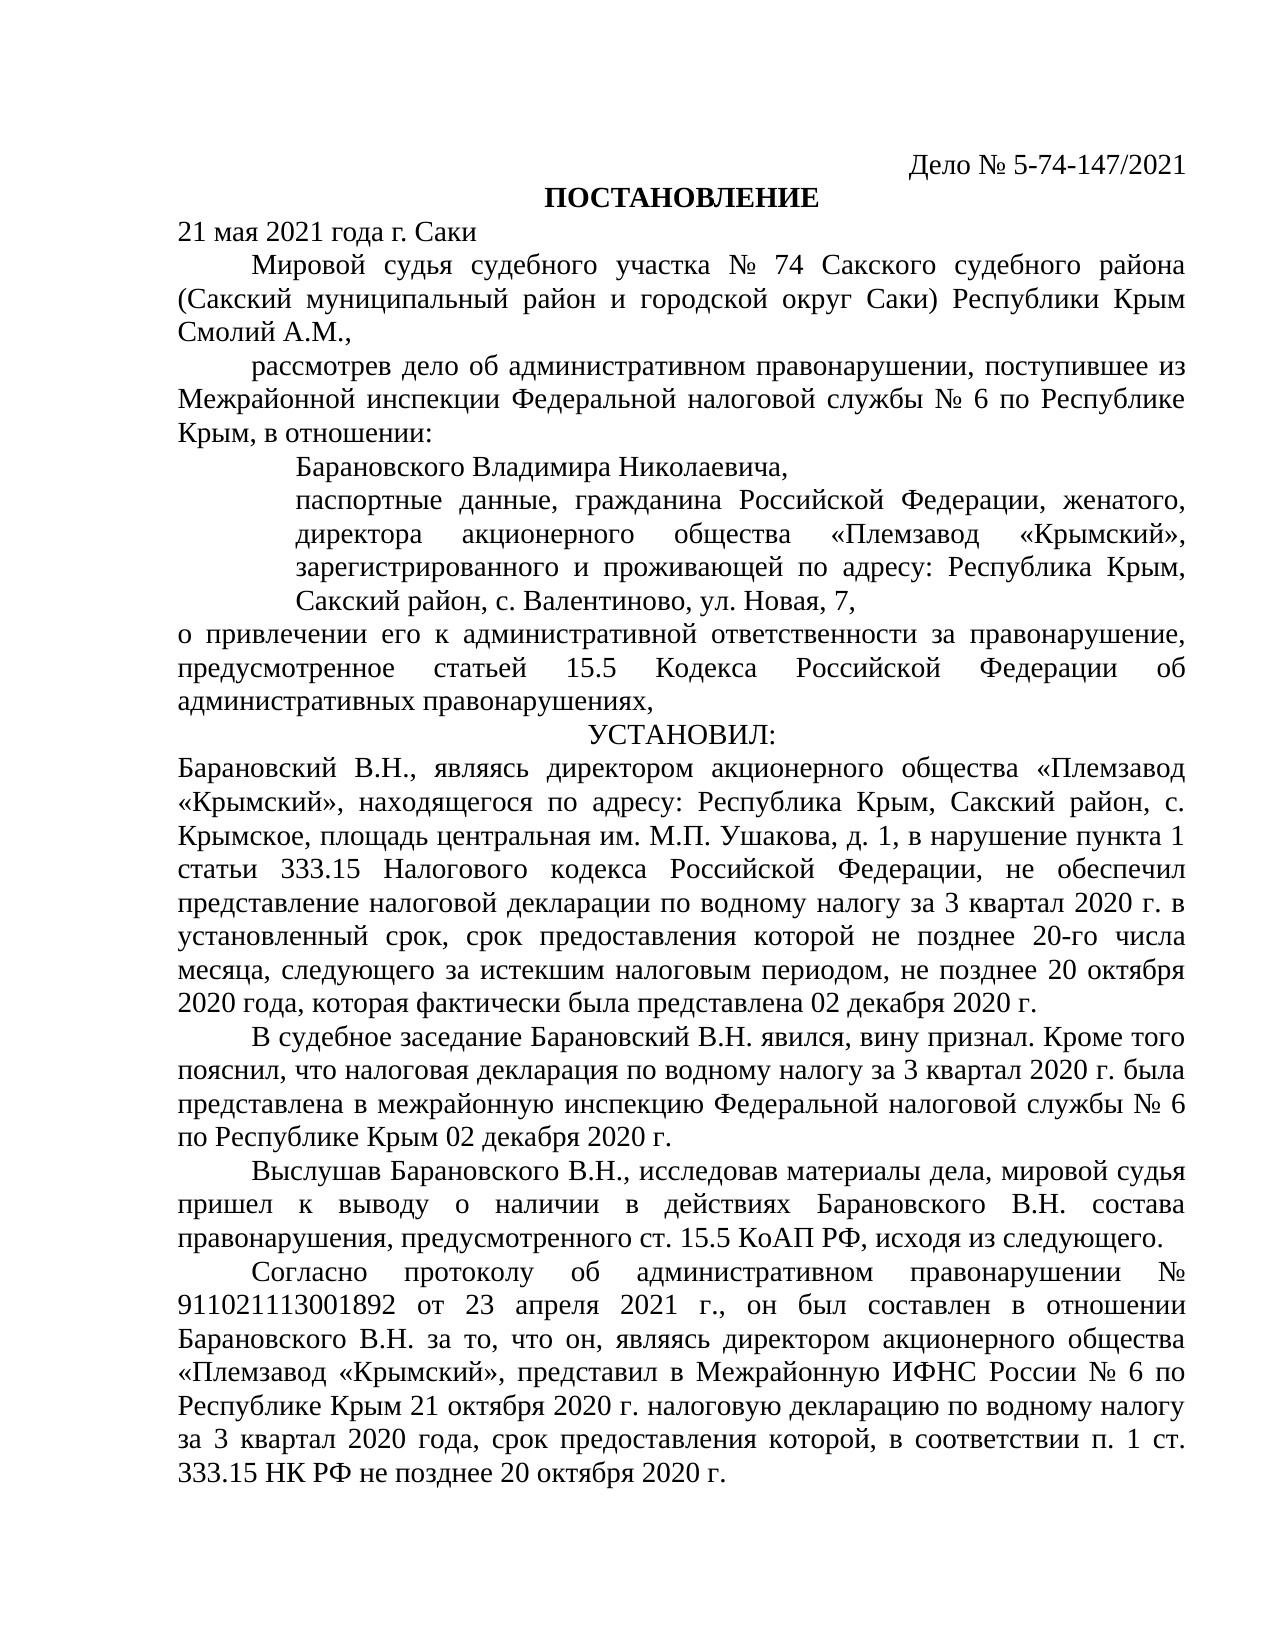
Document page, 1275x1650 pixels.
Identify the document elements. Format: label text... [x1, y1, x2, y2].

text Барановского Владимира Николаевича, [295, 449, 1186, 482]
subtitle ПОСТАНОВЛЕНИЕ [177, 180, 1186, 214]
text В судебное заседание Барановский В.Н. явился, вину признал. Кроме того пояснил, что налоговая декларация по водному налогу за 3 квартал 2020 г. была представлена в межрайонную инспекцию Федеральной налоговой службы № 6 по Республике Крым 02 декабря 2020 г. [177, 1019, 1186, 1153]
text Согласно протоколу об административном правонарушении № 911021113001892 от 23 апреля 2021 г., он был составлен в отношении Барановского В.Н. за то, что он, являясь директором акционерного общества «Племзавод «Крымский», представил в Межрайонную ИФНС России № 6 по Республике Крым 21 октября 2020 г. налоговую декларацию по водному налогу за 3 квартал 2020 года, срок предоставления которой, в соответствии п. 1 ст. 333.15 НК РФ не позднее 20 октября 2020 г. [177, 1254, 1186, 1488]
subtitle Дело № 5-74-147/2021 [177, 147, 1186, 180]
text о привлечении его к административной ответственности за правонарушение, предусмотренное статьей 15.5 Кодекса Российской Федерации об административных правонарушениях, [177, 616, 1186, 717]
text Мировой судья судебного участка № 74 Сакского судебного района (Сакский муниципальный район и городской округ Саки) Республики Крым Смолий А.М., [177, 247, 1186, 348]
text паспортные данные, гражданина Российской Федерации, женатого, директора акционерного общества «Племзавод «Крымский», зарегистрированного и проживающей по адресу: Республика Крым, Сакский район, с. Валентиново, ул. Новая, 7, [295, 482, 1186, 616]
text УСТАНОВИЛ: [177, 717, 1186, 751]
text рассмотрев дело об административном правонарушении, поступившее из Межрайонной инспекции Федеральной налоговой службы № 6 по Республике Крым, в отношении: [177, 348, 1186, 449]
subtitle 21 мая 2021 года г. Саки [177, 214, 1186, 247]
text Выслушав Барановского В.Н., исследовав материалы дела, мировой судья пришел к выводу о наличии в действиях Барановского В.Н. состава правонарушения, предусмотренного ст. 15.5 КоАП РФ, исходя из следующего. [177, 1153, 1186, 1254]
text Барановский В.Н., являясь директором акционерного общества «Племзавод «Крымский», находящегося по адресу: Республика Крым, Сакский район, с. Крымское, площадь центральная им. М.П. Ушакова, д. 1, в нарушение пункта 1 статьи 333.15 Налогового кодекса Российской Федерации, не обеспечил представление налоговой декларации по водному налогу за 3 квартал 2020 г. в установленный срок, срок предоставления которой не позднее 20-го числа месяца, следующего за истекшим налоговым периодом, не позднее 20 октября 2020 года, которая фактически была представлена 02 декабря 2020 г. [177, 751, 1186, 1019]
